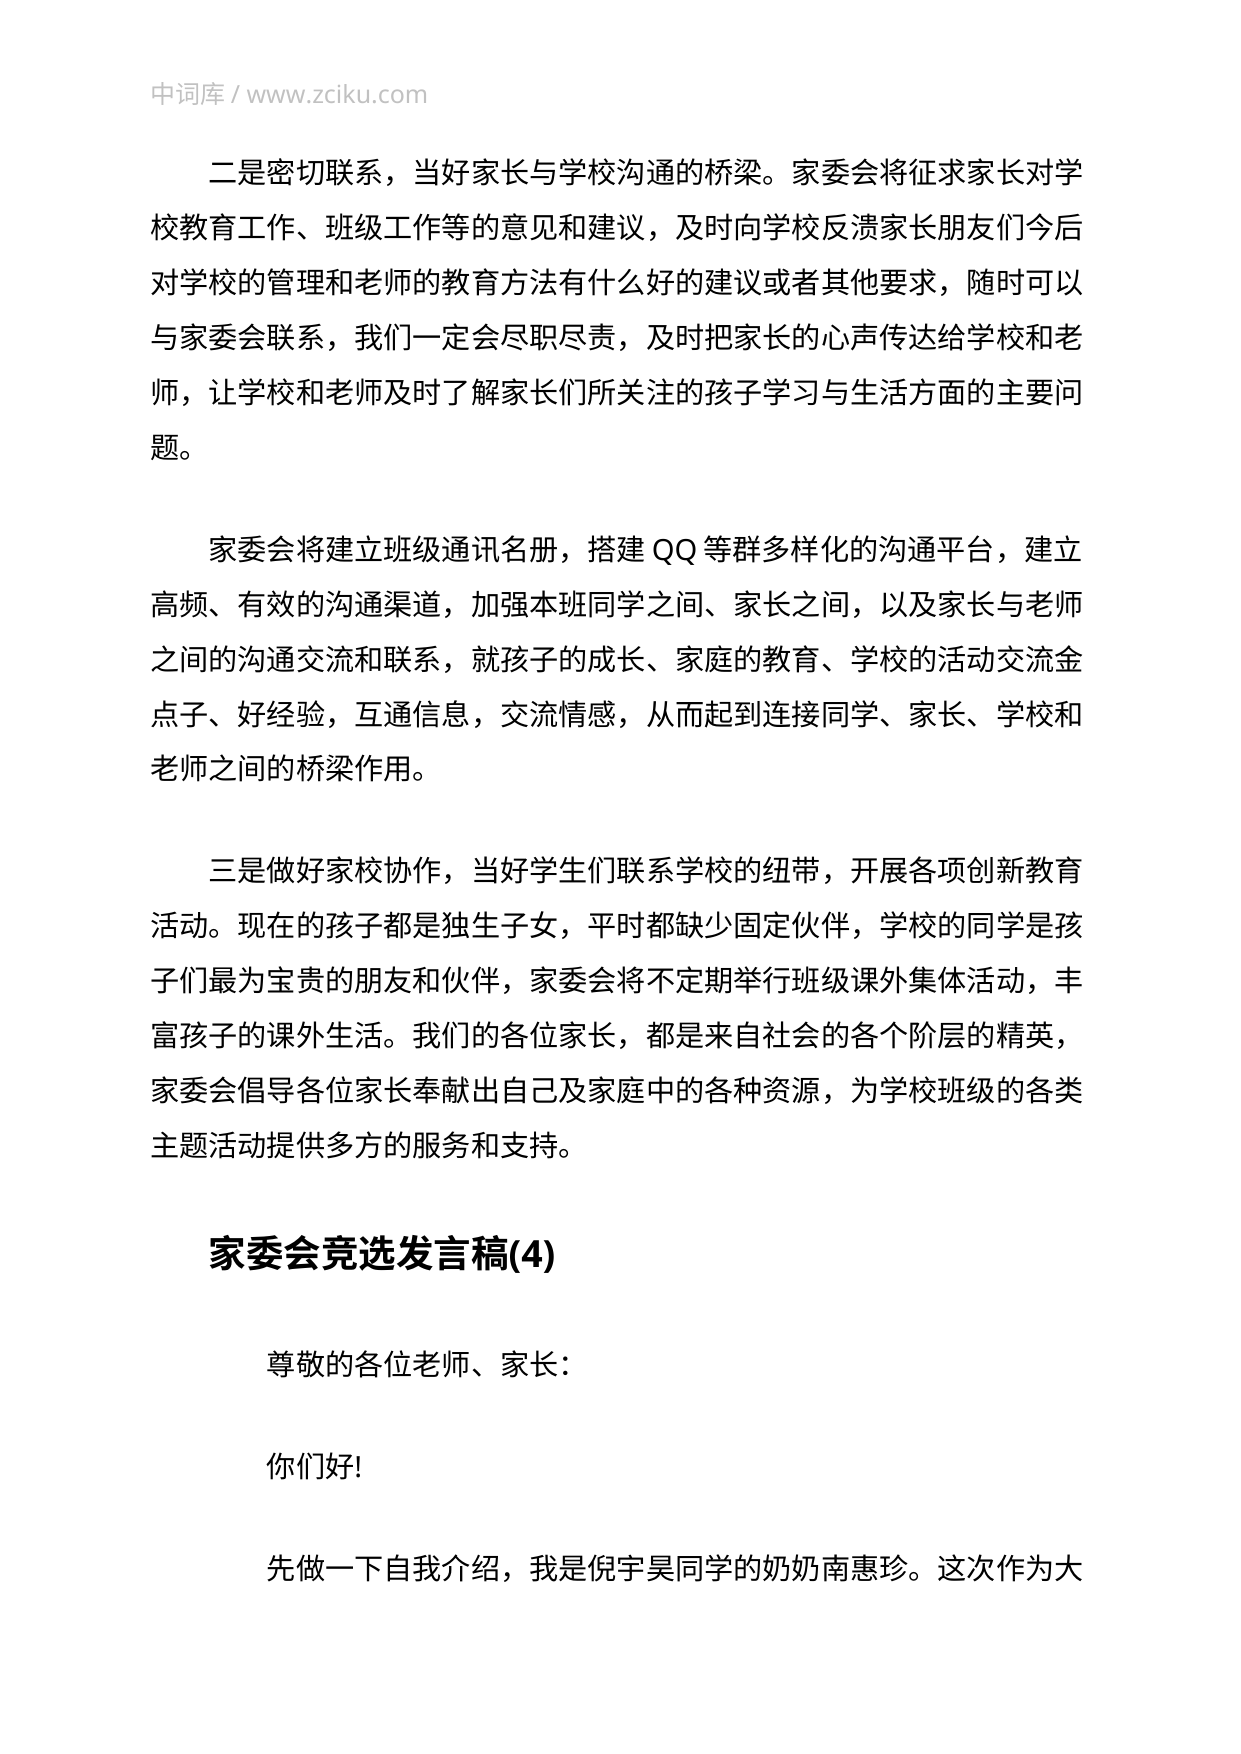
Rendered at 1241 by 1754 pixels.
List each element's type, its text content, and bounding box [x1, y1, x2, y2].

text 三是做好家校协作，当好学生们联系学校的纽带，开展各项创新教育活动。现在的孩子都是独生子女，平时都缺少固定伙伴，学校的同学是孩子们最为宝贵的朋友和伙伴，家委会将不定期举行班级课外集体活动，丰富孩子的课外生活。我们的各位家长，都是来自社会的各个阶层的精英，家委会倡导各位家长奉献出自己及家庭中的各种资源，为学校班级的各类主题活动提供多方的服务和支持。 [150, 848, 1090, 1164]
text 尊敬的各位老师、家长： [150, 1342, 1090, 1384]
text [150, 1545, 1090, 1588]
text 家委会将建立班级通讯名册，搭建QQ等群多样化的沟通平台，建立高频、有效的沟通渠道，加强本班同学之间、家长之间，以及家长与老师之间的沟通交流和联系，就孩子的成长、家庭的教育、学校的活动交流金点子、好经验，互通信息，交流情感，从而起到连接同学、家长、学校和老师之间的桥梁作用。 [150, 526, 1090, 788]
text 家委会竞选发言稿(4) [150, 1224, 1090, 1278]
text 你们好! [150, 1443, 1090, 1486]
text 二是密切联系，当好家长与学校沟通的桥梁。家委会将征求家长对学校教育工作、班级工作等的意见和建议，及时向学校反溃家长朋友们今后对学校的管理和老师的教育方法有什么好的建议或者其他要求，随时可以与家委会联系，我们一定会尽职尽责，及时把家长的心声传达给学校和老师，让学校和老师及时了解家长们所关注的孩子学习与生活方面的主要问题。 [150, 150, 1090, 467]
